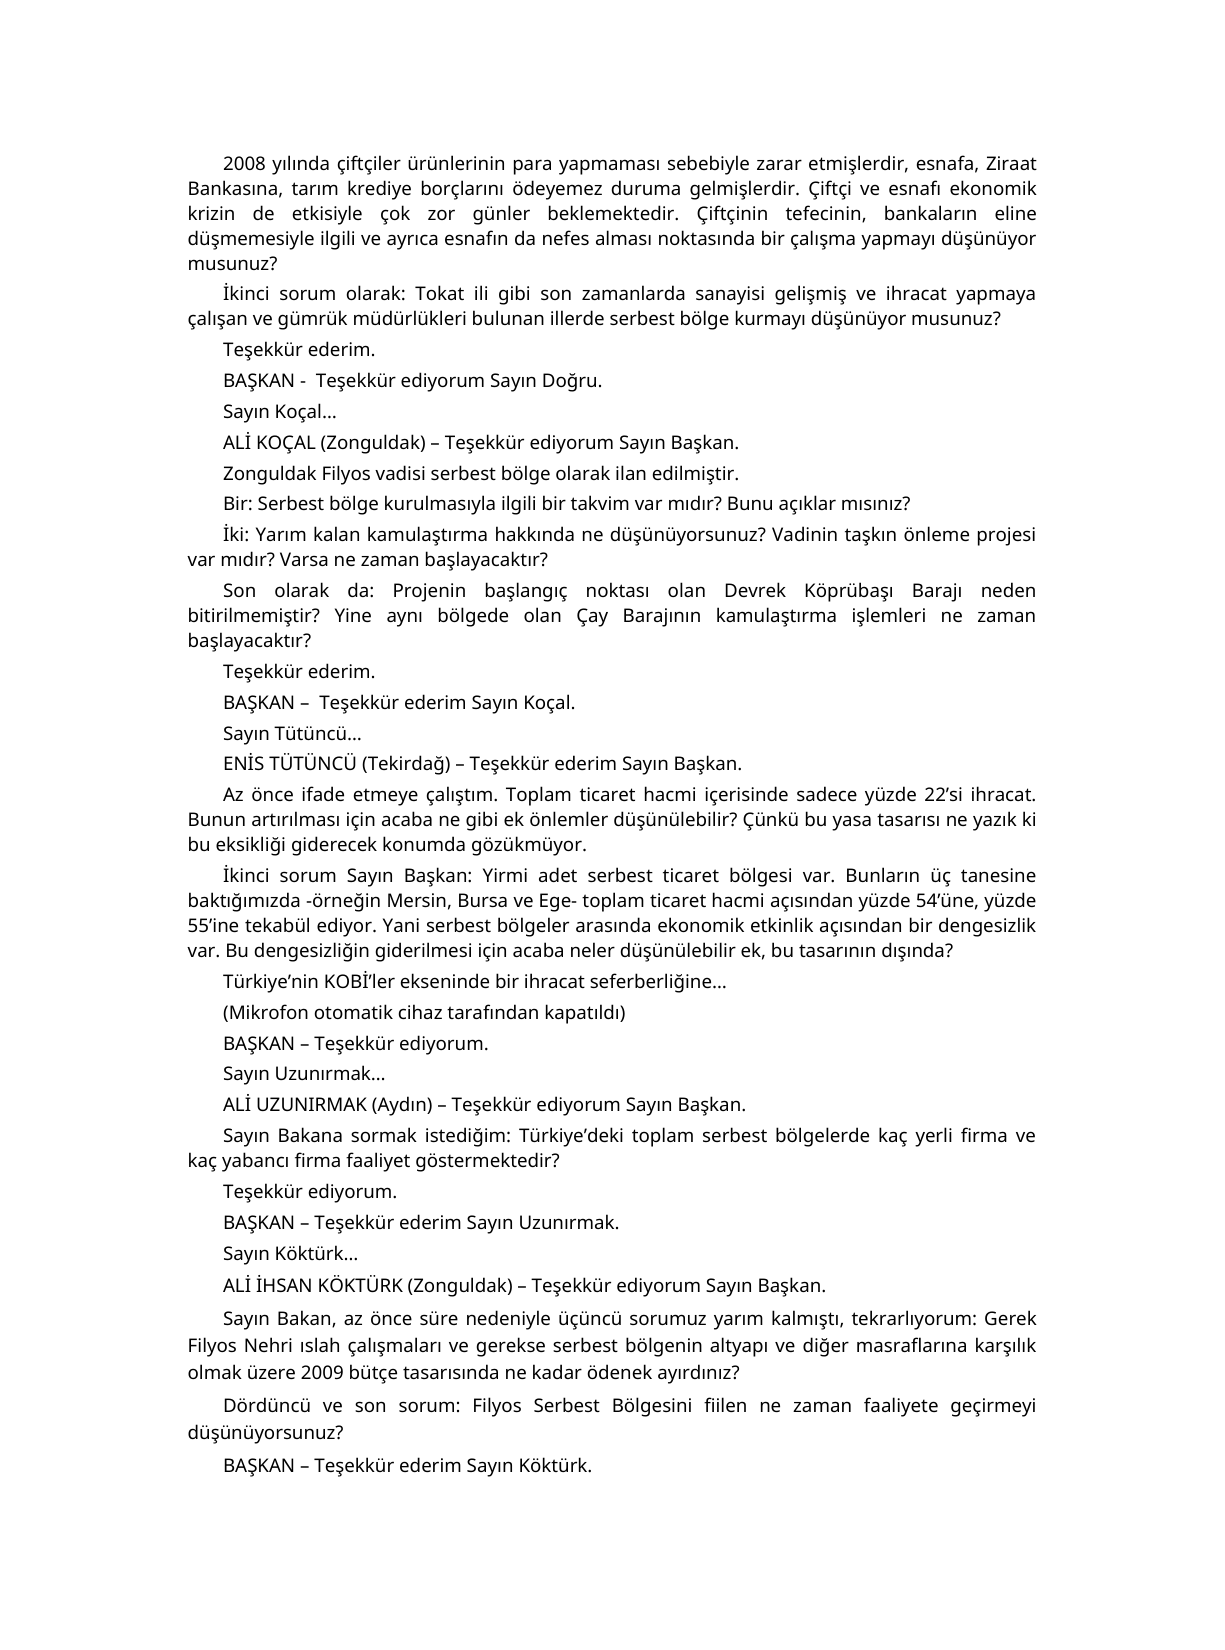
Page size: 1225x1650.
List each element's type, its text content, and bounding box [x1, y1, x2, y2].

text Türkiye’nin KOBİ’ler ekseninde bir ihracat seferberliğine… [187, 968, 1037, 993]
text ENİS TÜTÜNCÜ (Tekirdağ) – Teşekkür ederim Sayın Başkan. [187, 751, 1037, 776]
text BAŞKAN – Teşekkür ediyorum. [187, 1030, 1037, 1055]
text İkinci sorum Sayın Başkan: Yirmi adet serbest ticaret bölgesi var. Bunların üç tanesine baktığımızda -örneğin Mersin, Bursa ve Ege- toplam ticaret hacmi açısından yüzde 54’üne, yüzde 55’ine tekabül ediyor. Yani serbest bölgeler arasında ekonomik etkinlik açısından bir dengesizlik var. Bu dengesizliğin giderilmesi için acaba neler düşünülebilir ek, bu tasarının dışında? [187, 862, 1037, 962]
text Az önce ifade etmeye çalıştım. Toplam ticaret hacmi içerisinde sadece yüzde 22’si ihracat. Bunun artırılması için acaba ne gibi ek önlemler düşünülebilir? Çünkü bu yasa tasarısı ne yazık ki bu eksikliği giderecek konumda gözükmüyor. [187, 782, 1037, 857]
text Sayın Tütüncü… [187, 720, 1037, 745]
text Teşekkür ederim. [187, 658, 1037, 683]
text Dördüncü ve son sorum: Filyos Serbest Bölgesini fiilen ne zaman faaliyete geçirmeyi düşünüyorsunuz? [187, 1391, 1037, 1445]
text Teşekkür ederim. [187, 337, 1037, 362]
text ALİ KOÇAL (Zonguldak) – Teşekkür ediyorum Sayın Başkan. [187, 429, 1037, 454]
text Sayın Köktürk… [187, 1240, 1037, 1265]
text ALİ UZUNIRMAK (Aydın) – Teşekkür ediyorum Sayın Başkan. [187, 1092, 1037, 1117]
text (Mikrofon otomatik cihaz tarafından kapatıldı) [187, 999, 1037, 1024]
text BAŞKAN – Teşekkür ederim Sayın Uzunırmak. [187, 1209, 1037, 1234]
text Zonguldak Filyos vadisi serbest bölge olarak ilan edilmiştir. [187, 460, 1037, 485]
text BAŞKAN – Teşekkür ederim Sayın Köktürk. [187, 1451, 1037, 1478]
text Sayın Bakan, az önce süre nedeniyle üçüncü sorumuz yarım kalmıştı, tekrarlıyorum: Gerek Filyos Nehri ıslah çalışmaları ve gerekse serbest bölgenin altyapı ve diğer masraflarına karşılık olmak üzere 2009 bütçe tasarısında ne kadar ödenek ayırdınız? [187, 1304, 1037, 1385]
text İkinci sorum olarak: Tokat ili gibi son zamanlarda sanayisi gelişmiş ve ihracat yapmaya çalışan ve gümrük müdürlükleri bulunan illerde serbest bölge kurmayı düşünüyor musunuz? [187, 281, 1037, 331]
text Son olarak da: Projenin başlangıç noktası olan Devrek Köprübaşı Barajı neden bitirilmemiştir? Yine aynı bölgede olan Çay Barajının kamulaştırma işlemleri ne zaman başlayacaktır? [187, 577, 1037, 652]
text BAŞKAN - Teşekkür ediyorum Sayın Doğru. [187, 367, 1037, 392]
text Sayın Uzunırmak… [187, 1061, 1037, 1086]
text Sayın Bakana sormak istediğim: Türkiye’deki toplam serbest bölgelerde kaç yerli firma ve kaç yabancı firma faaliyet göstermektedir? [187, 1122, 1037, 1172]
text İki: Yarım kalan kamulaştırma hakkında ne düşünüyorsunuz? Vadinin taşkın önleme projesi var mıdır? Varsa ne zaman başlayacaktır? [187, 522, 1037, 572]
text 2008 yılında çiftçiler ürünlerinin para yapmaması sebebiyle zarar etmişlerdir, esnafa, Ziraat Bankasına, tarım krediye borçlarını ödeyemez duruma gelmişlerdir. Çiftçi ve esnafı ekonomik krizin de etkisiyle çok zor günler beklemektedir. Çiftçinin tefecinin, bankaların eline düşmemesiyle ilgili ve ayrıca esnafın da nefes alması noktasında bir çalışma yapmayı düşünüyor musunuz? [187, 150, 1037, 275]
text Sayın Koçal… [187, 398, 1037, 423]
text BAŞKAN – Teşekkür ederim Sayın Koçal. [187, 689, 1037, 714]
text Bir: Serbest bölge kurulmasıyla ilgili bir takvim var mıdır? Bunu açıklar mısınız? [187, 491, 1037, 516]
text Teşekkür ediyorum. [187, 1178, 1037, 1203]
text ALİ İHSAN KÖKTÜRK (Zonguldak) – Teşekkür ediyorum Sayın Başkan. [187, 1271, 1037, 1298]
